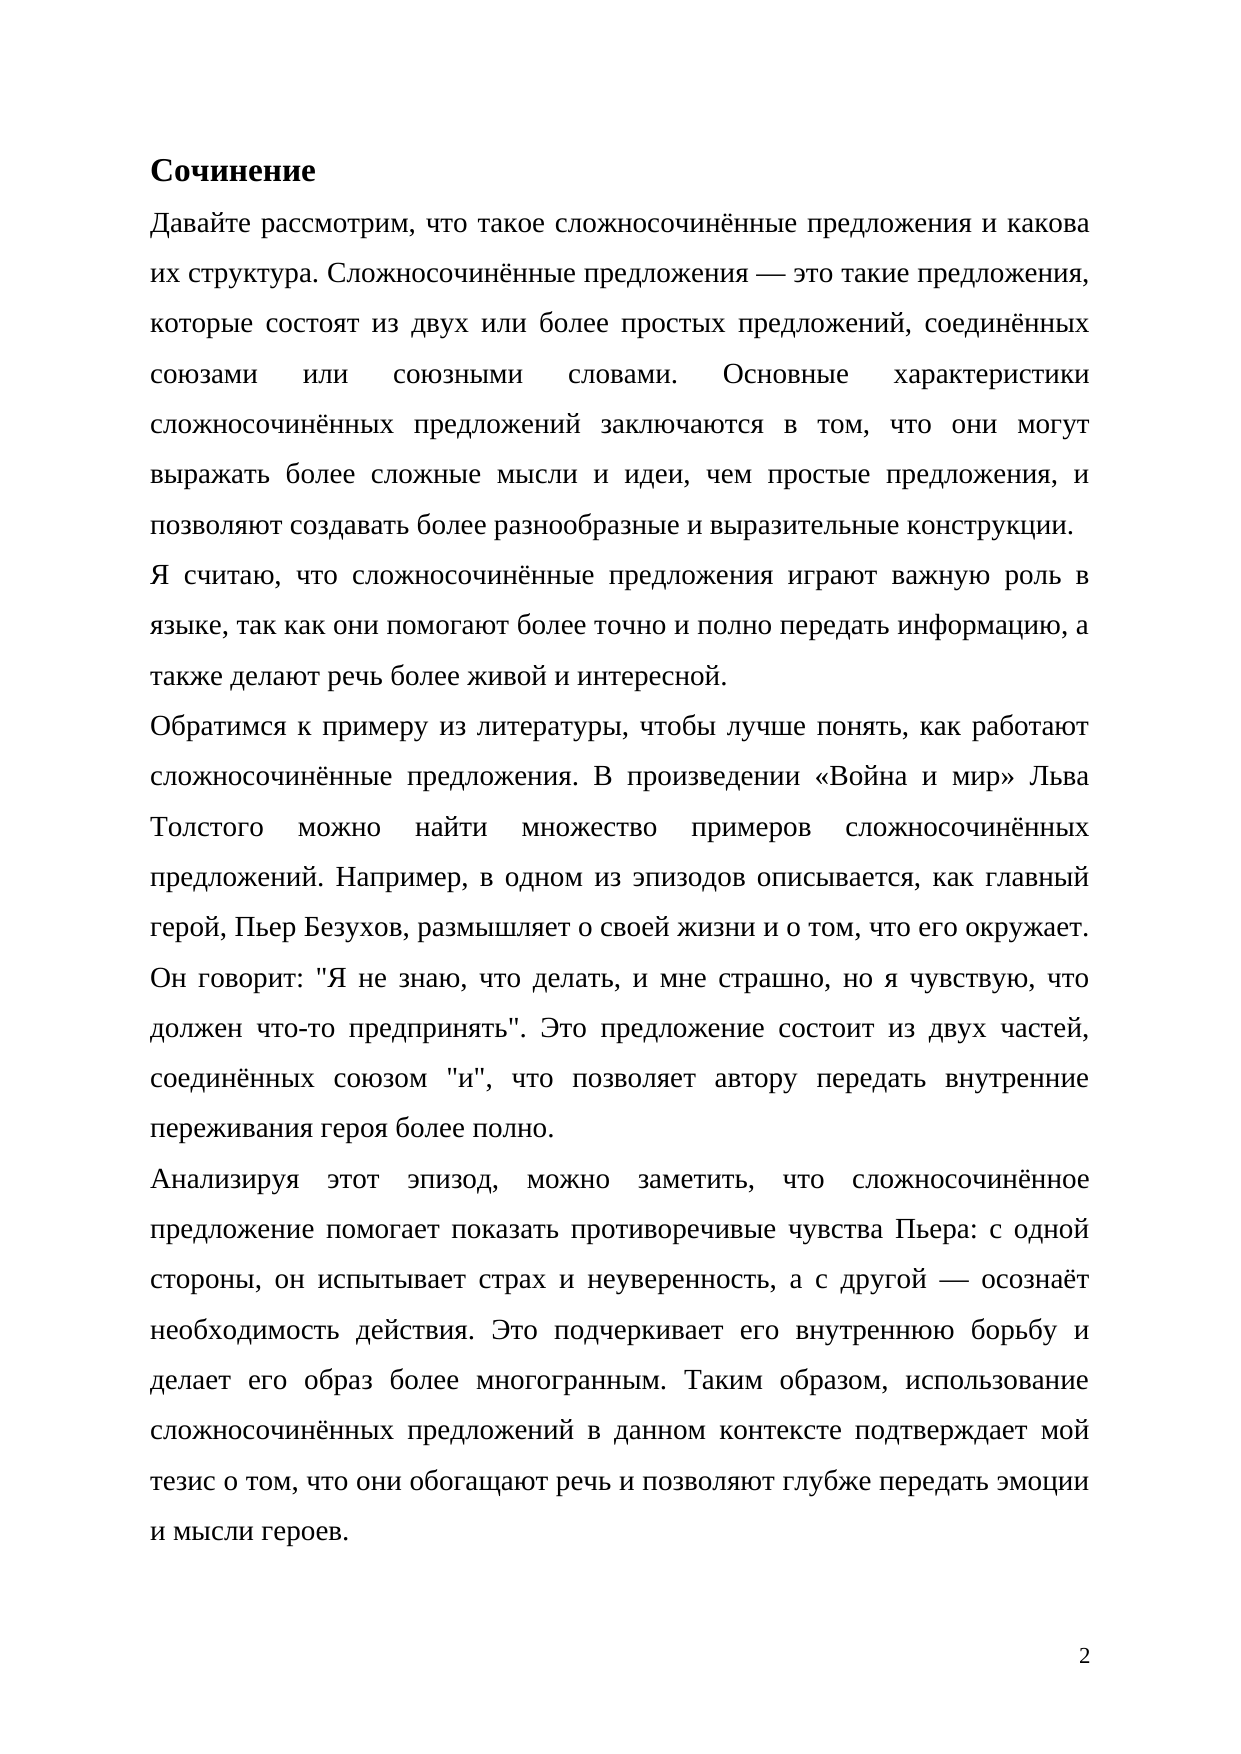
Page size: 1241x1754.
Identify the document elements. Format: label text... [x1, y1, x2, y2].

text Анализируя этот эпизод, можно заметить, что сложносочинённое предложение помогает показать противоречивые чувства Пьера: с одной стороны, он испытывает страх и неуверенность, а с другой — осознаёт необходимость действия. Это подчеркивает его внутреннюю борьбу и делает его образ более многогранным. Таким образом, использование сложносочинённых предложений в данном контексте подтверждает мой тезис о том, что они обогащают речь и позволяют глубже передать эмоции и мысли героев. [150, 1161, 1090, 1547]
text Я считаю, что сложносочинённые предложения играют важную роль в языке, так как они помогают более точно и полно передать информацию, а также делают речь более живой и интересной. [150, 557, 1090, 691]
text Обратимся к примеру из литературы, чтобы лучше понять, как работают сложносочинённые предложения. В произведении «Война и мир» Льва Толстого можно найти множество примеров сложносочинённых предложений. Например, в одном из эпизодов описывается, как главный герой, Пьер Безухов, размышляет о своей жизни и о том, что его окружает. Он говорит: "Я не знаю, что делать, и мне страшно, но я чувствую, что должен что-то предпринять". Это предложение состоит из двух частей, соединённых союзом "и", что позволяет автору передать внутренние переживания героя более полно. [150, 708, 1090, 1144]
subtitle Сочинение [150, 150, 1090, 188]
text Давайте рассмотрим, что такое сложносочинённые предложения и какова их структура. Сложносочинённые предложения — это такие предложения, которые состоят из двух или более простых предложений, соединённых союзами или союзными словами. Основные характеристики сложносочинённых предложений заключаются в том, что они могут выражать более сложные мысли и идеи, чем простые предложения, и позволяют создавать более разнообразные и выразительные конструкции. [150, 205, 1090, 540]
